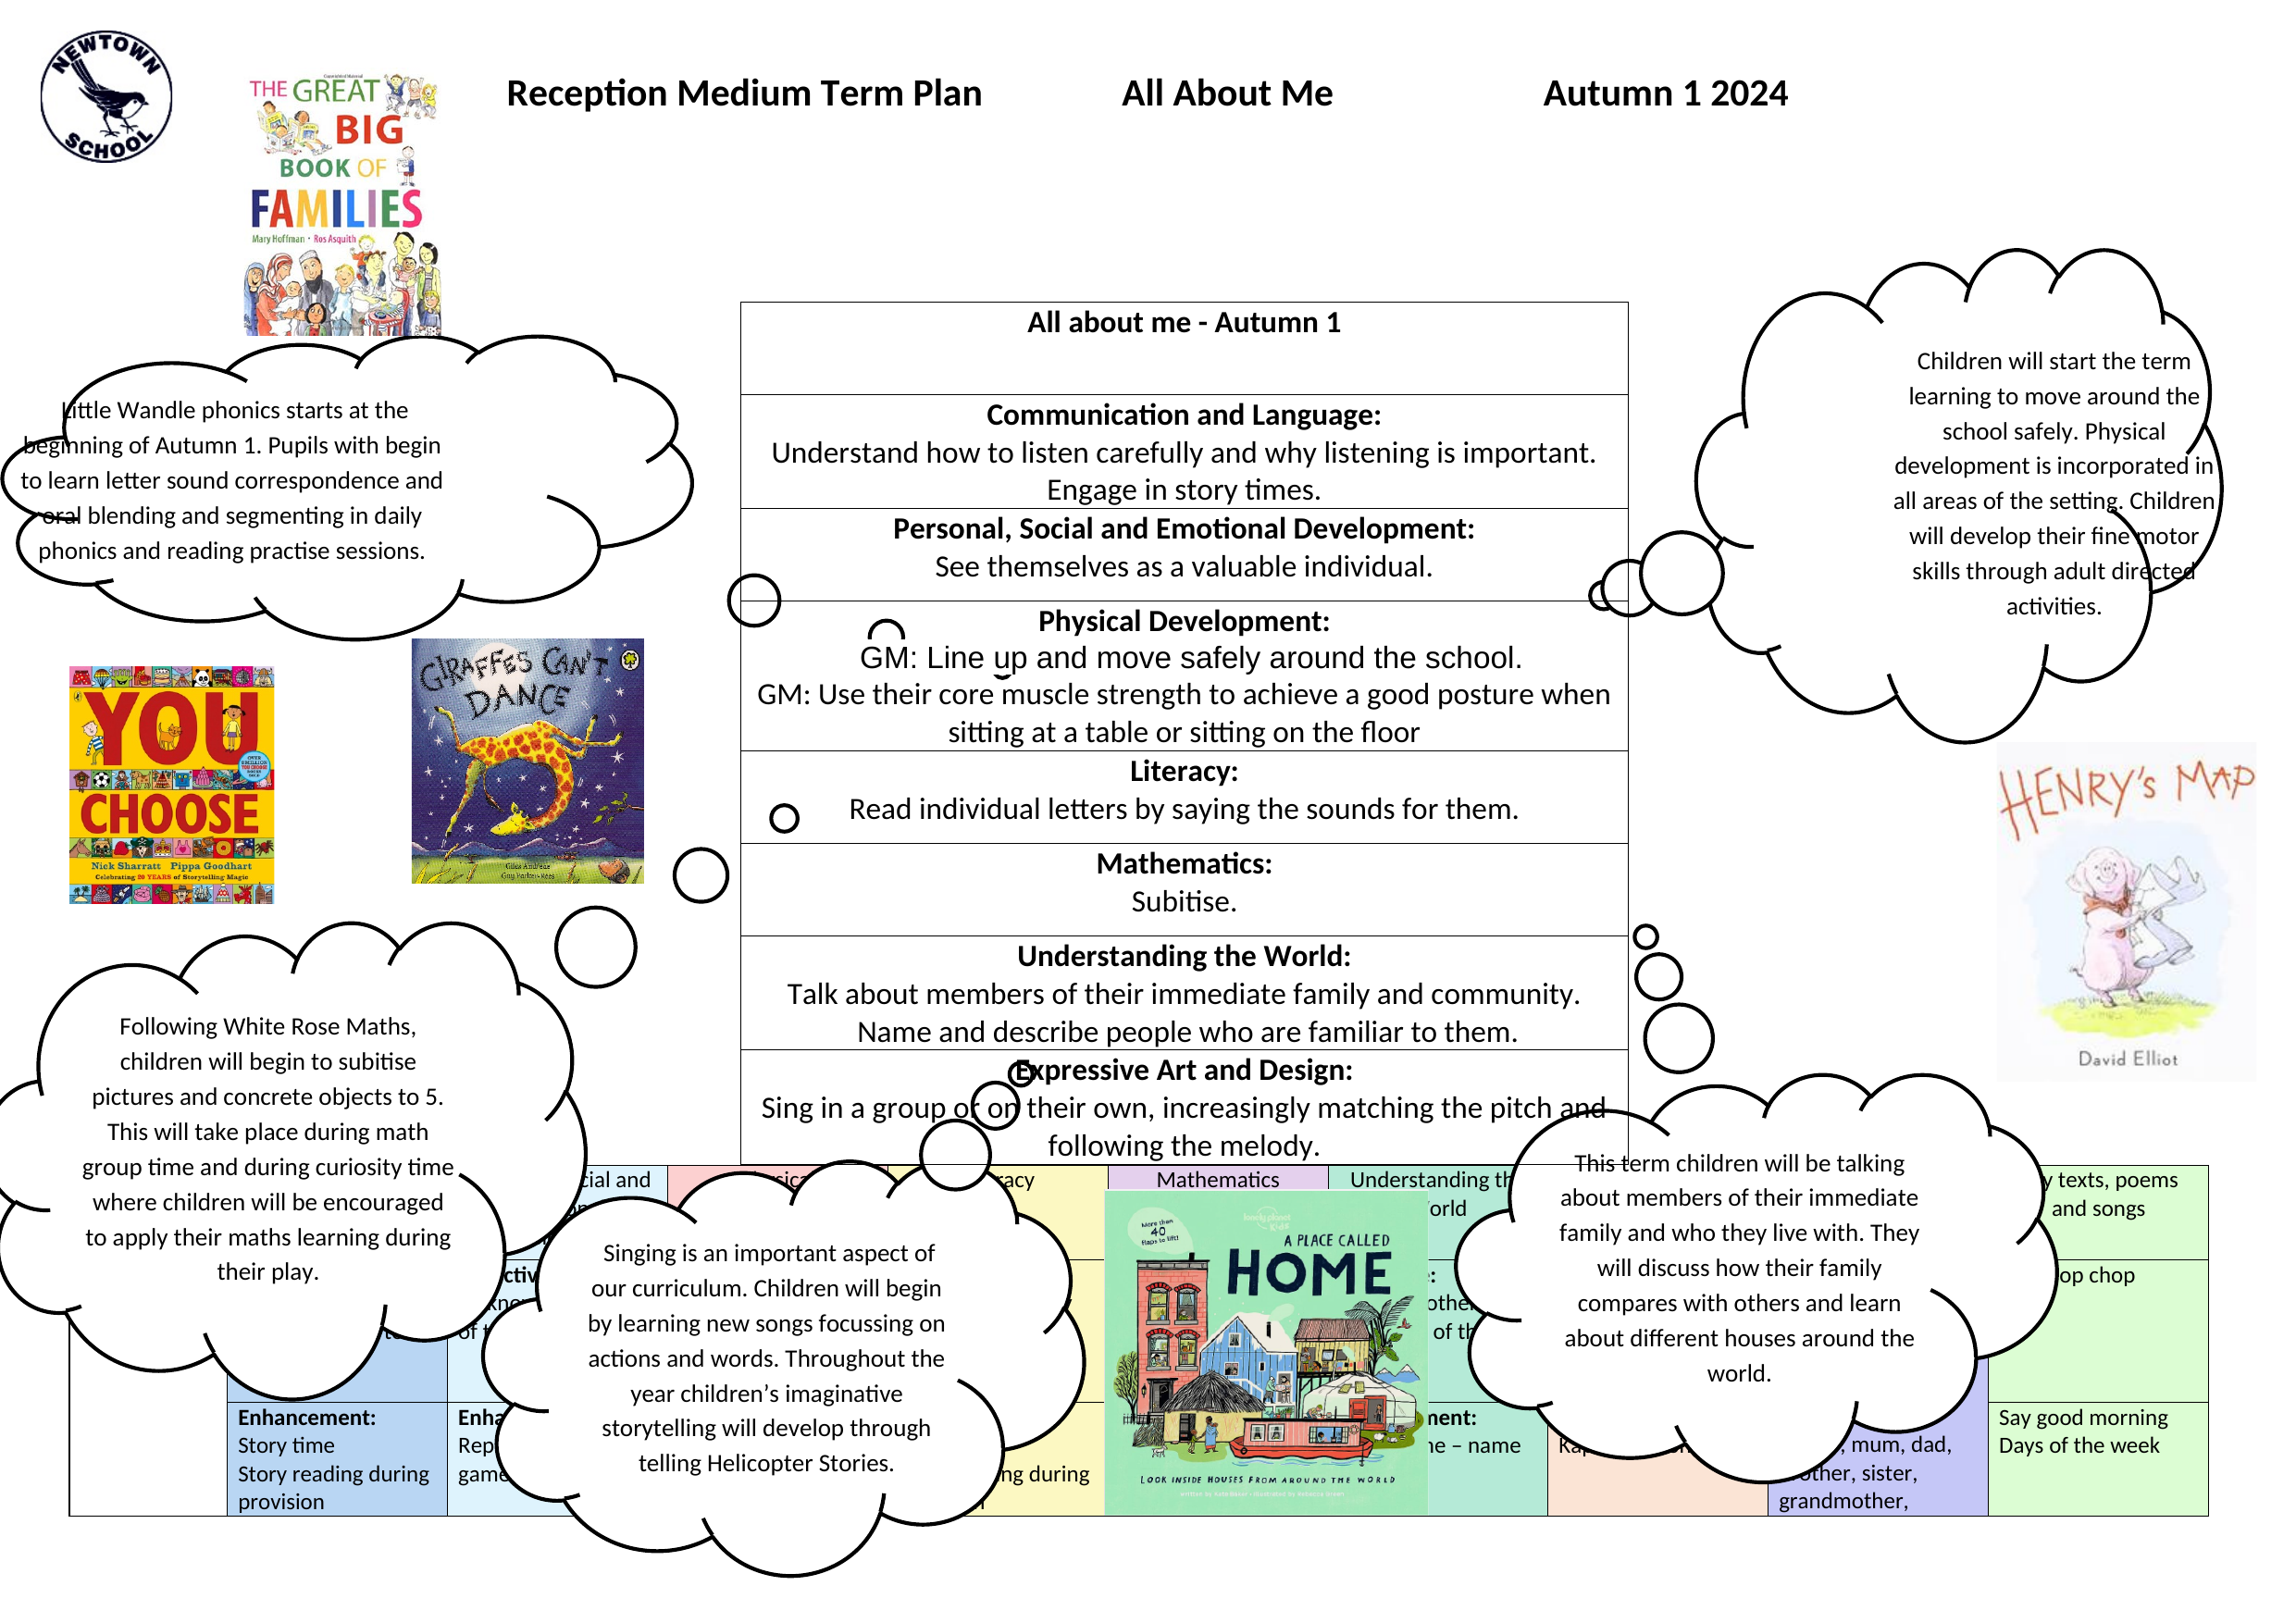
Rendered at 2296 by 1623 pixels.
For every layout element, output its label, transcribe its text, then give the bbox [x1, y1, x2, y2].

table_header Mathematics [1109, 1166, 1328, 1189]
picture [69, 666, 275, 904]
table_header Physical Development [668, 1166, 819, 1207]
table_cell Objective: To listen to a story [1068, 1260, 1104, 1402]
picture [1996, 742, 2257, 1082]
picture [411, 638, 644, 884]
table_cell Objective: To know the name of their teachers [448, 1260, 539, 1402]
table_cell Objective: To look at an adult whilst listening to a story [303, 1332, 447, 1402]
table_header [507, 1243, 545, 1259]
table_cell Enhancement: Story time Story reading during provision [228, 1403, 447, 1516]
table_cell Physical Development: GM: Line up and move safely around the school. GM: Use their core muscle strength to achieve a good posture when sitting at a table or sitting on the floor [741, 601, 1628, 750]
table_cell Communication and Language: Understand how to listen carefully and why listening is important. Engage in story times. [741, 395, 1628, 508]
table_cell Enhancement: Repetitive name games (circle time) [448, 1403, 572, 1516]
picture [243, 68, 441, 336]
table_cell Objective: To name other members of their class [1429, 1260, 1496, 1402]
table_cell Expressive Art and Design: Sing in a group or on their own, increasingly matching the pitch and following the melody. [741, 1050, 1628, 1164]
table_header Understanding the World [1329, 1166, 1513, 1259]
table_header Personal, Social and Emotional Development [575, 1166, 667, 1211]
table_cell PB: Chop chop [1989, 1260, 2208, 1402]
table_cell Enhancement: Group time – name games [1429, 1403, 1547, 1516]
picture [40, 31, 173, 163]
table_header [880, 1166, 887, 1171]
table_cell Enhancement: Story time Story reading during provision [967, 1403, 1104, 1516]
table_header All about me - Autumn 1 [741, 303, 1628, 394]
picture [1104, 1189, 1429, 1516]
table_cell EAD Pattern, texture, marks, colours, observe, material, portrait Family, mum, dad, brother, sister, grandmother, grandfather, home, special, unique, Maths Subitise, match, sort, compare, more, fewer [1769, 1358, 1988, 1516]
table_cell Literacy: Read individual letters by saying the sounds for them. [741, 751, 1628, 843]
table_cell Enhancement: Kapow Lesson 1 [1548, 1427, 1768, 1516]
table_header Literacy [989, 1166, 1108, 1259]
table_cell Week Beginning: 16.09.2024 [70, 1326, 227, 1516]
table_header Key texts, poems and songs [2041, 1166, 2208, 1259]
table_cell Mathematics: Subitise. [741, 844, 1628, 935]
table_cell Say good morning Days of the week [1989, 1403, 2208, 1516]
table_cell Understanding the World: Talk about members of their immediate family and community. Name and describe people who are familiar to them. [741, 936, 1628, 1049]
table_cell Personal, Social and Emotional Development: See themselves as a valuable individual. [741, 509, 1628, 601]
